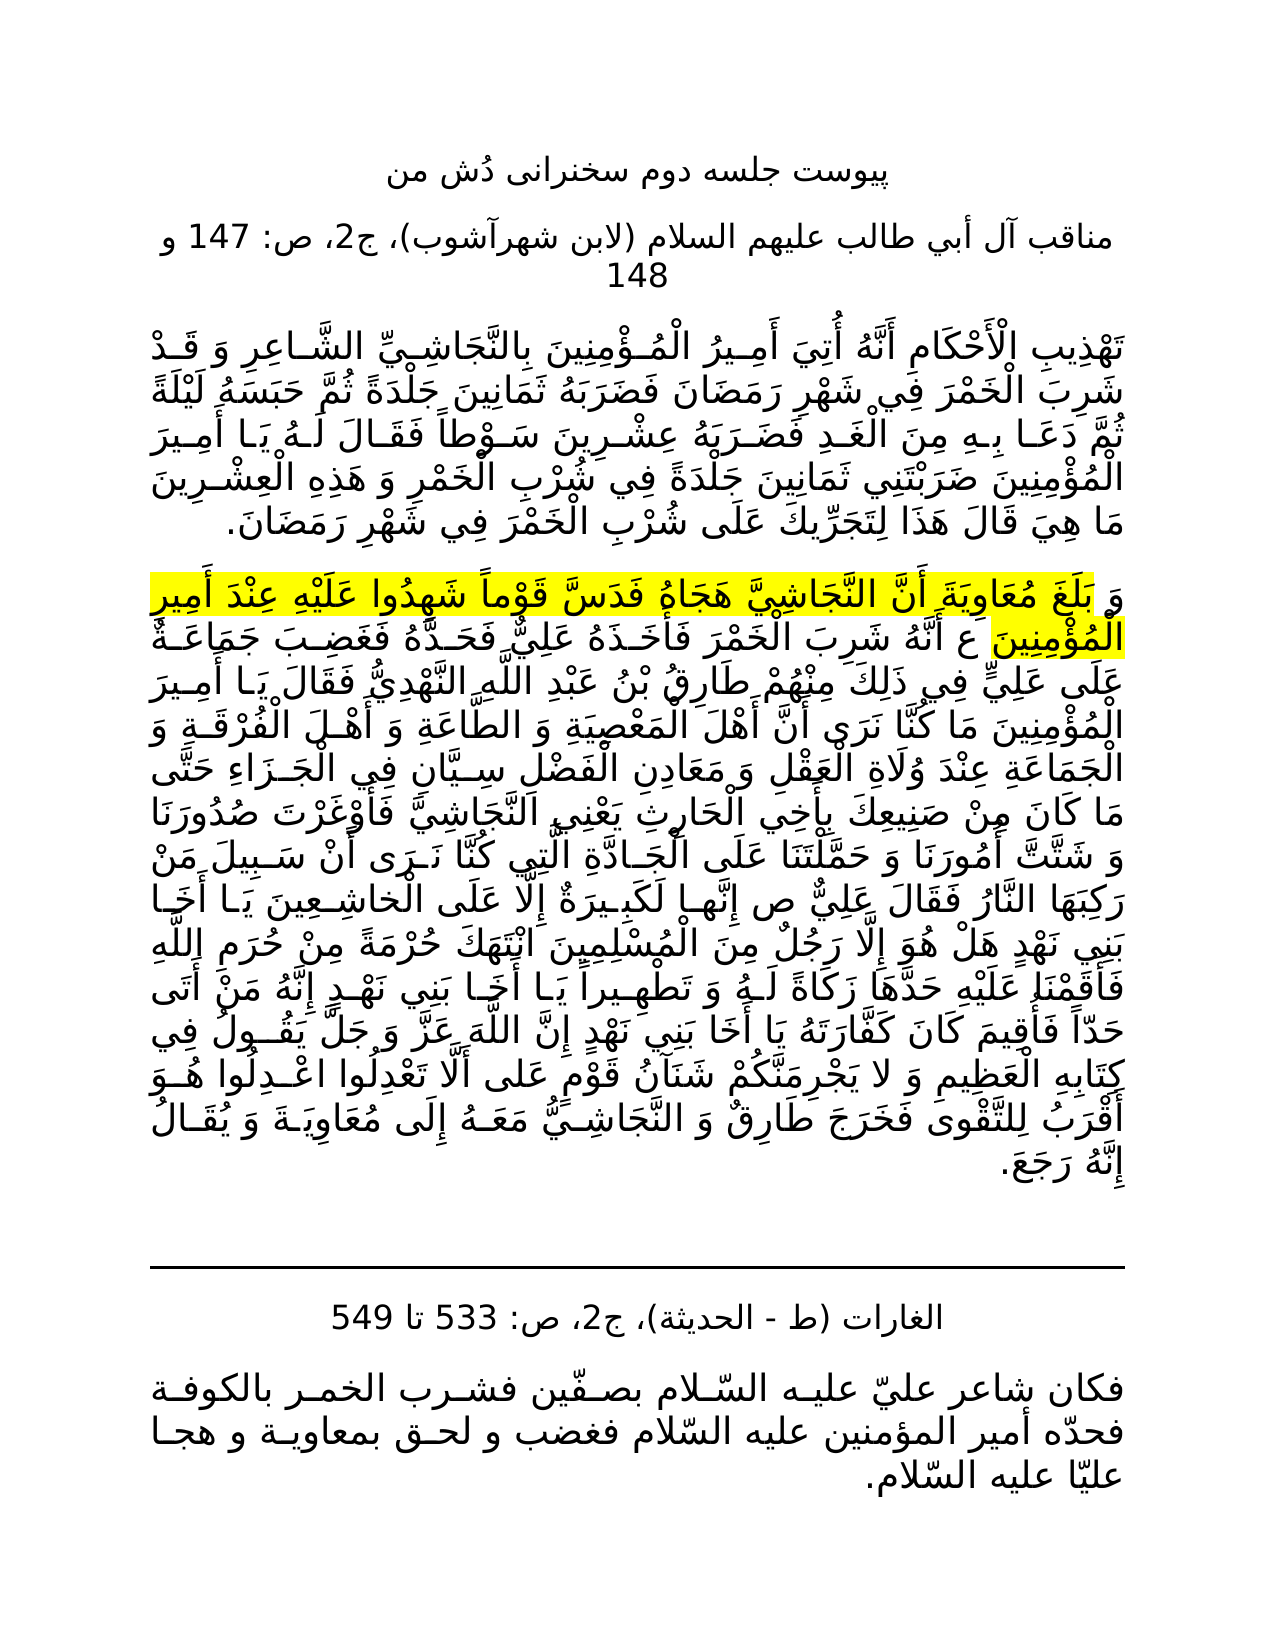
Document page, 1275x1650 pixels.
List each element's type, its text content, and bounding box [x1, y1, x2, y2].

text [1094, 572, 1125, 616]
text مناقب آل أبي طالب عليهم السلام (لابن شهرآشوب)، ج‏2، ص: 147 و 148 [150, 218, 1125, 296]
text وَ بَلَغَ مُعَاوِيَةَ أَنَّ النَّجَاشِيَّ هَجَاهُ فَدَسَّ قَوْماً شَهِدُوا عَلَيْهِ عِنْدَ أَمِيرِ الْمُؤْمِنِينَ ع أَنَّهُ شَرِبَ الْخَمْرَ فَأَخَذَهُ عَلِيٌّ فَحَدَّهُ فَغَضِبَ جَمَاعَةٌ عَلَى عَلِيٍّ فِي ذَلِكَ مِنْهُمْ طَارِقُ بْنُ عَبْدِ اللَّهِ النَّهْدِيُّ فَقَالَ يَا أَمِيرَ الْمُؤْمِنِينَ مَا كُنَّا نَرَى أَنَّ أَهْلَ الْمَعْصِيَةِ وَ الطَّاعَةِ وَ أَهْلَ الْفُرْقَةِ وَ الْجَمَاعَةِ عِنْدَ وُلَاةِ الْعَقْلِ وَ مَعَادِنِ الْفَضْلِ سِيَّانِ فِي الْجَزَاءِ حَتَّى مَا كَانَ مِنْ صَنِيعِكَ بِأَخِي الْحَارِثِ يَعْنِي النَّجَاشِيَّ فَأَوْغَرْتَ صُدُورَنَا وَ شَتَّتَّ أُمُورَنَا وَ حَمَّلْتَنَا عَلَى الْجَادَّةِ الَّتِي كُنَّا نَرَى أَنْ سَبِيلَ مَنْ رَكِبَهَا النَّارُ فَقَالَ عَلِيٌّ ص‏ إِنَّها لَكَبِيرَةٌ إِلَّا عَلَى الْخاشِعِينَ‏ يَا أَخَا بَنِي نَهْدٍ هَلْ هُوَ إِلَّا رَجُلٌ مِنَ الْمُسْلِمِينَ انْتَهَكَ حُرْمَةً مِنْ حُرَمِ اللَّهِ‏ فَأَقَمْنَا عَلَيْهِ حَدَّهَا زَكَاةً لَهُ وَ تَطْهِيراً يَا أَخَا بَنِي نَهْدٍ إِنَّهُ مَنْ أَتَى حَدّاً فَأُقِيمَ كَانَ كَفَّارَتَهُ يَا أَخَا بَنِي نَهْدٍ إِنَّ اللَّهَ عَزَّ وَ جَلَّ يَقُولُ فِي كِتَابِهِ الْعَظِيمِ‏ وَ لا يَجْرِمَنَّكُمْ شَنَآنُ قَوْمٍ‏ عَلى‏ أَلَّا تَعْدِلُوا اعْدِلُوا هُوَ أَقْرَبُ لِلتَّقْوى‏ فَخَرَجَ طَارِقٌ وَ النَّجَاشِيُّ مَعَهُ إِلَى مُعَاوِيَةَ وَ يُقَالُ إِنَّهُ رَجَعَ. [150, 616, 1125, 1183]
text فكان شاعر عليّ عليه السّلام بصفّين فشرب الخمر بالكوفة فحدّه أمير المؤمنين عليه السّلام فغضب و لحق بمعاوية و هجا عليّا عليه السّلام. [150, 1366, 1125, 1497]
text الغارات (ط - الحديثة)، ج‏2، ص: 533 تا 549 [150, 1298, 1125, 1337]
text پیوست جلسه دوم سخنرانی دُش من [150, 150, 1125, 189]
text تَهْذِيبِ الْأَحْكَامِ‏ أَنَّهُ أُتِيَ أَمِيرُ الْمُؤْمِنِينَ بِالنَّجَاشِيِّ الشَّاعِرِ وَ قَدْ شَرِبَ الْخَمْرَ فِي شَهْرِ رَمَضَانَ فَضَرَبَهُ ثَمَانِينَ جَلْدَةً ثُمَّ حَبَسَهُ لَيْلَةً ثُمَّ دَعَا بِهِ مِنَ الْغَدِ فَضَرَبَهُ عِشْرِينَ سَوْطاً فَقَالَ لَهُ يَا أَمِيرَ الْمُؤْمِنِينَ ضَرَبْتَنِي ثَمَانِينَ جَلْدَةً فِي شُرْبِ الْخَمْرِ وَ هَذِهِ الْعِشْرِينَ مَا هِيَ قَالَ هَذَا لِتَجَرِّيكَ عَلَى شُرْبِ الْخَمْرَ فِي شَهْرِ رَمَضَانَ. [150, 325, 1125, 543]
